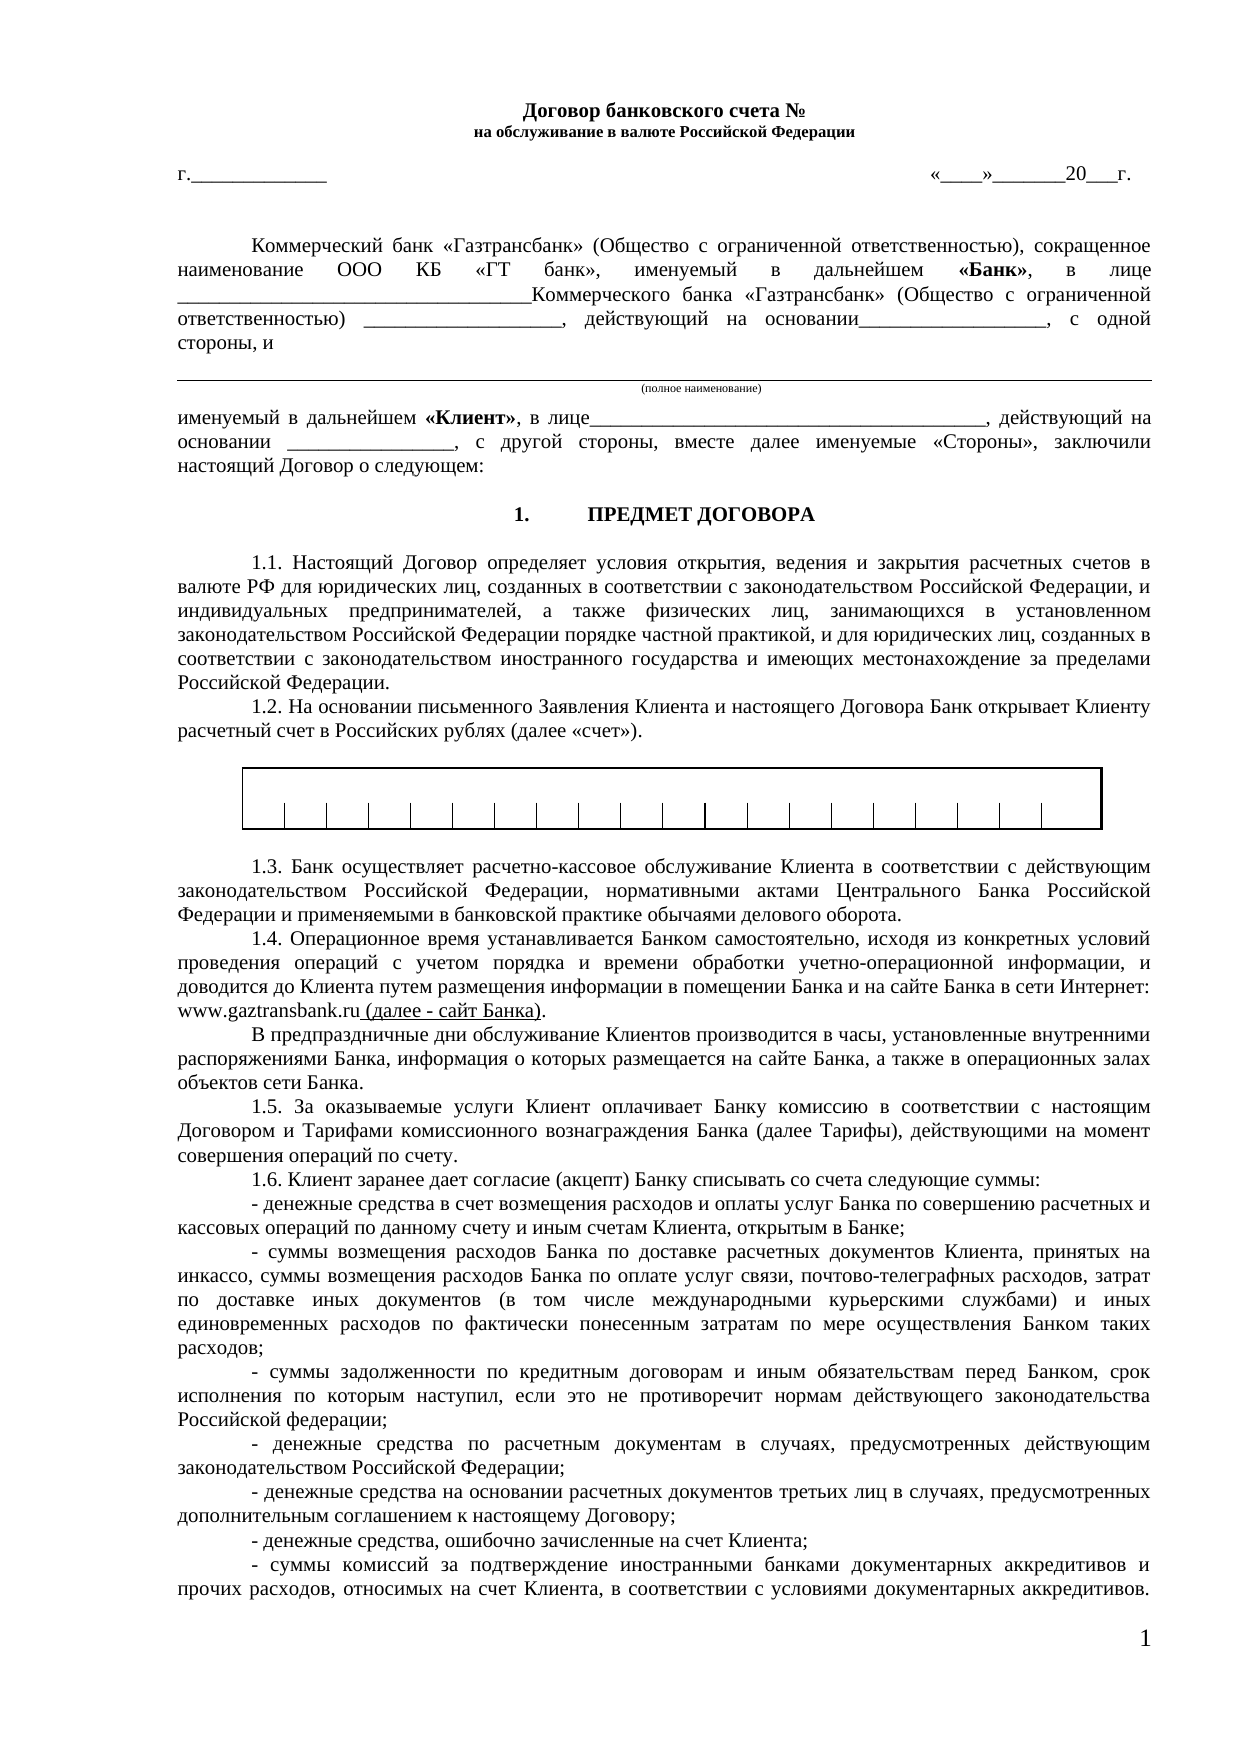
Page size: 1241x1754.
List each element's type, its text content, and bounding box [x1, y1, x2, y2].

text - денежные средства, ошибочно зачисленные на счет Клиента; [177, 1527, 1152, 1552]
text - денежные средства по расчетным документам в случаях, предусмотренных действующим законодательством Российской Федерации; [177, 1431, 1152, 1479]
table_cell [453, 803, 494, 828]
text именуемый в дальнейшем «Клиент», в лице______________________________________, действующий на основании ________________, с другой стороны, вместе далее именуемые «Стороны», заключили настоящий Договор о следующем: [177, 405, 1152, 477]
text - суммы возмещения расходов Банка по доставке расчетных документов Клиента, принятых на инкассо, суммы возмещения расходов Банка по оплате услуг связи, почтово-телеграфных расходов, затрат по доставке иных документов (в том числе международными курьерскими службами) и иных единовременных расходов по фактически понесенным затратам по мере осуществления Банком таких расходов; [177, 1239, 1152, 1359]
text 1.1. Настоящий Договор определяет условия открытия, ведения и закрытия расчетных счетов в валюте РФ для юридических лиц, созданных в соответствии с законодательством Российской Федерации, и индивидуальных предпринимателей, а также физических лиц, занимающихся в установленном законодательством Российской Федерации порядке частной практикой, и для юридических лиц, созданных в соответствии с законодательством иностранного государства и имеющих местонахождение за пределами Российской Федерации. [177, 550, 1152, 694]
table_cell [621, 803, 662, 828]
text 1.3. Банк осуществляет расчетно-кассовое обслуживание Клиента в соответствии с действующим законодательством Российской Федерации, нормативными актами Центрального Банка Российской Федерации и применяемыми в банковской практике обычаями делового оборота. [177, 854, 1152, 926]
table_cell [243, 803, 284, 828]
table_cell [369, 803, 410, 828]
table_cell [285, 803, 326, 828]
table_cell [579, 803, 620, 828]
text Договор банковского счета № [177, 98, 1152, 122]
table_cell [663, 803, 704, 828]
text 1.6. Клиент заранее дает согласие (акцепт) Банку списывать со счета следующие суммы: [177, 1167, 1152, 1191]
text г._____________ «____»_______20___г. [177, 160, 1146, 185]
table_cell [748, 803, 789, 828]
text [177, 1552, 1152, 1600]
text 1.4. Операционное время устанавливается Банком самостоятельно, исходя из конкретных условий проведения операций с учетом порядка и времени обработки учетно-операционной информации, и доводится до Клиента путем размещения информации в помещении Банка и на сайте Банка в сети Интернет: www.gaztransbank.ru (далее - сайт Банка). [177, 926, 1152, 1022]
text Коммерческий банк «Газтрансбанк» (Общество с ограниченной ответственностью), сокращенное наименование ООО КБ «ГТ банк», именуемый в дальнейшем «Банк», в лице __________________________________Коммерческого банка «Газтрансбанк» (Общество с ограниченной ответственностью) ___________________, действующий на основании__________________, с одной стороны, и [177, 233, 1152, 354]
text - денежные средства на основании расчетных документов третьих лиц в случаях, предусмотренных дополнительным соглашением к настоящему Договору; [177, 1479, 1152, 1527]
table_cell [832, 803, 873, 828]
table_cell [1042, 803, 1100, 828]
text - денежные средства в счет возмещения расходов и оплаты услуг Банка по совершению расчетных и кассовых операций по данному счету и иным счетам Клиента, открытым в Банке; [177, 1191, 1152, 1239]
table_cell [874, 803, 915, 828]
table_cell [1000, 803, 1041, 828]
table_header [243, 769, 1100, 803]
table_cell [495, 803, 536, 828]
text В предпраздничные дни обслуживание Клиентов производится в часы, установленные внутренними распоряжениями Банка, информация о которых размещается на сайте Банка, а также в операционных залах объектов сети Банка. [177, 1022, 1152, 1094]
table_cell [411, 803, 452, 828]
text 1.2. На основании письменного Заявления Клиента и настоящего Договора Банк открывает Клиенту расчетный счет в Российских рублях (далее «счет»). [177, 694, 1152, 742]
table_cell [958, 803, 999, 828]
table_cell [706, 803, 747, 828]
table_cell [537, 803, 578, 828]
text (полное наименование) [177, 381, 1152, 405]
table_cell [327, 803, 368, 828]
table_cell [790, 803, 831, 828]
text - суммы задолженности по кредитным договорам и иным обязательствам перед Банком, срок исполнения по которым наступил, если это не противоречит нормам действующего законодательства Российской федерации; [177, 1359, 1152, 1431]
text 1.5. За оказываемые услуги Клиент оплачивает Банку комиссию в соответствии с настоящим Договором и Тарифами комиссионного вознаграждения Банка (далее Тарифы), действующими на момент совершения операций по счету. [177, 1094, 1152, 1167]
text 1. ПРЕДМЕТ ДОГОВОРА [177, 502, 1152, 526]
table_cell [916, 803, 957, 828]
title на обслуживание в валюте Российской Федерации [177, 122, 1152, 141]
